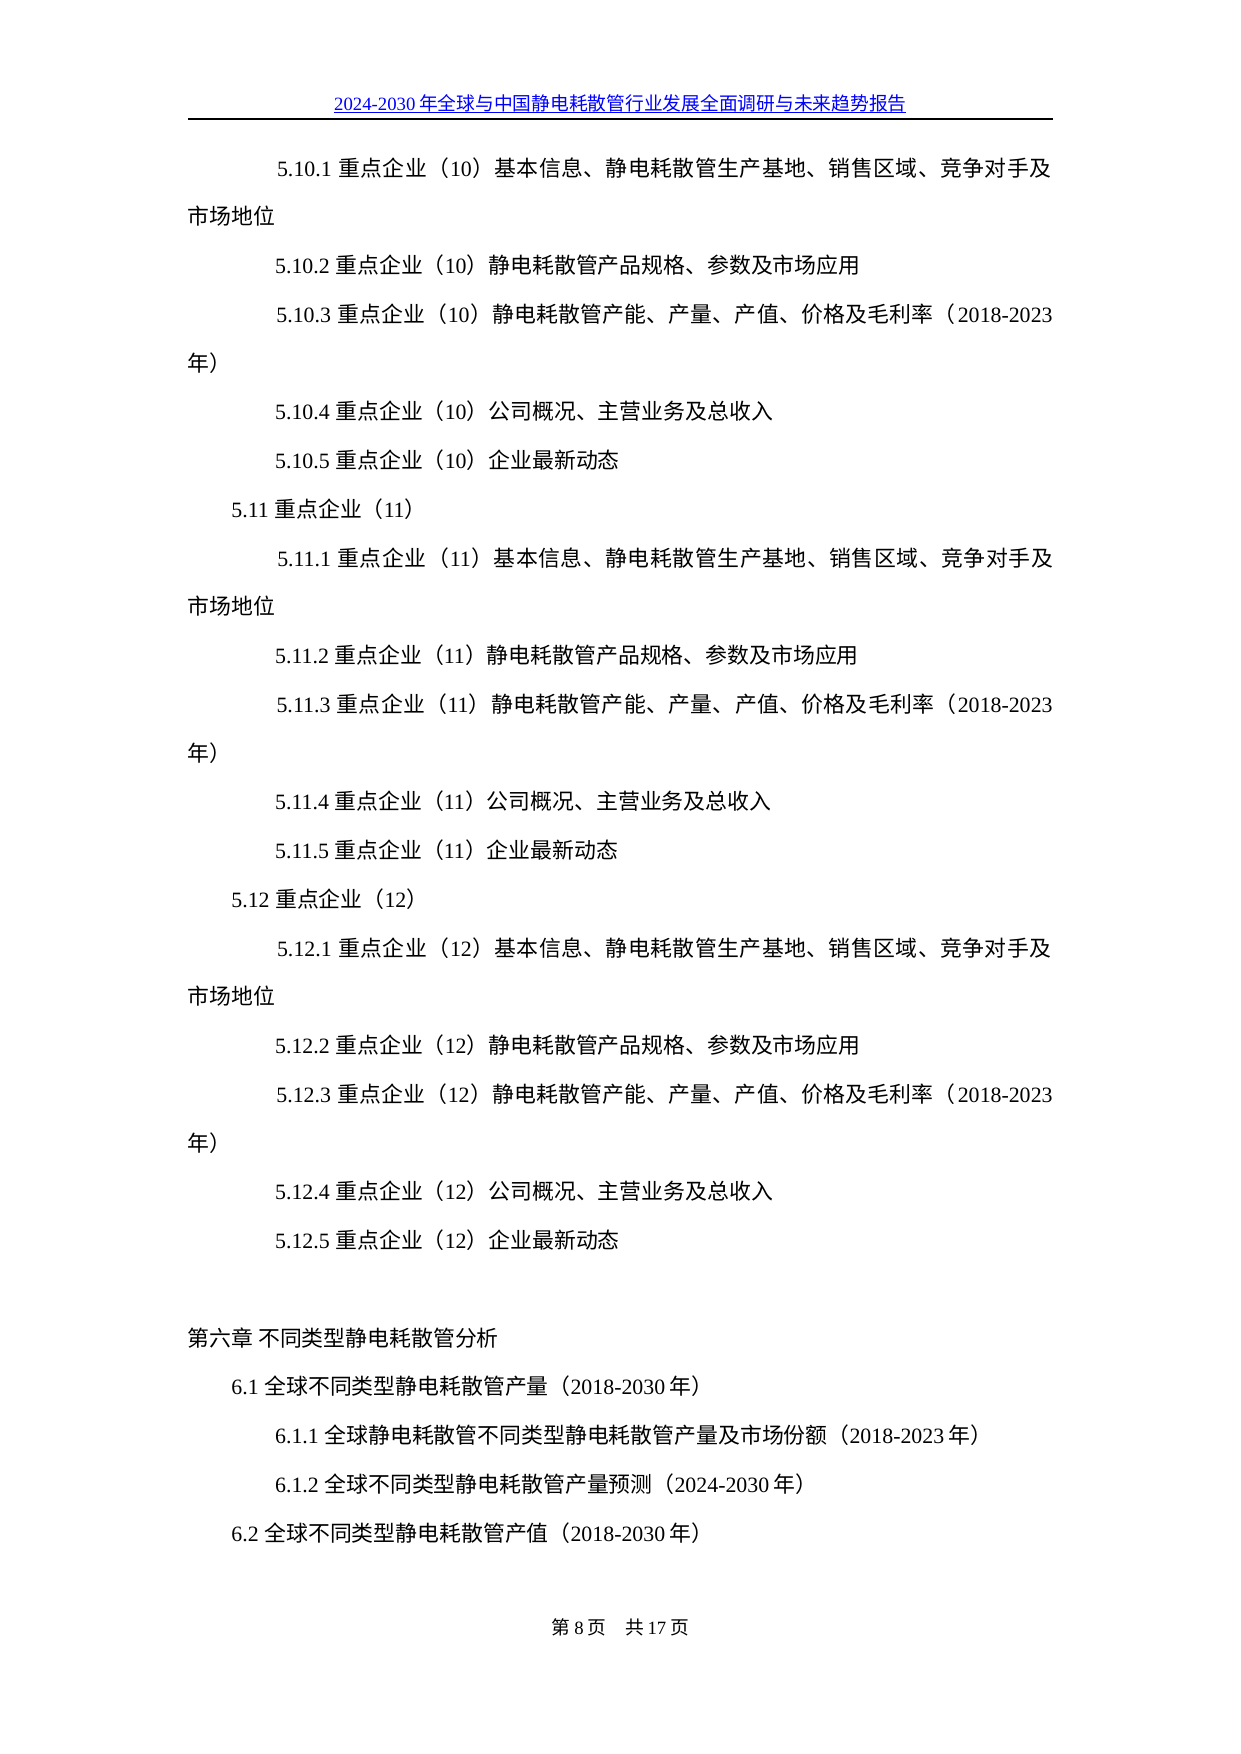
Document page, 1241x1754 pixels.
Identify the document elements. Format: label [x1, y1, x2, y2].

text [187, 150, 1053, 1548]
